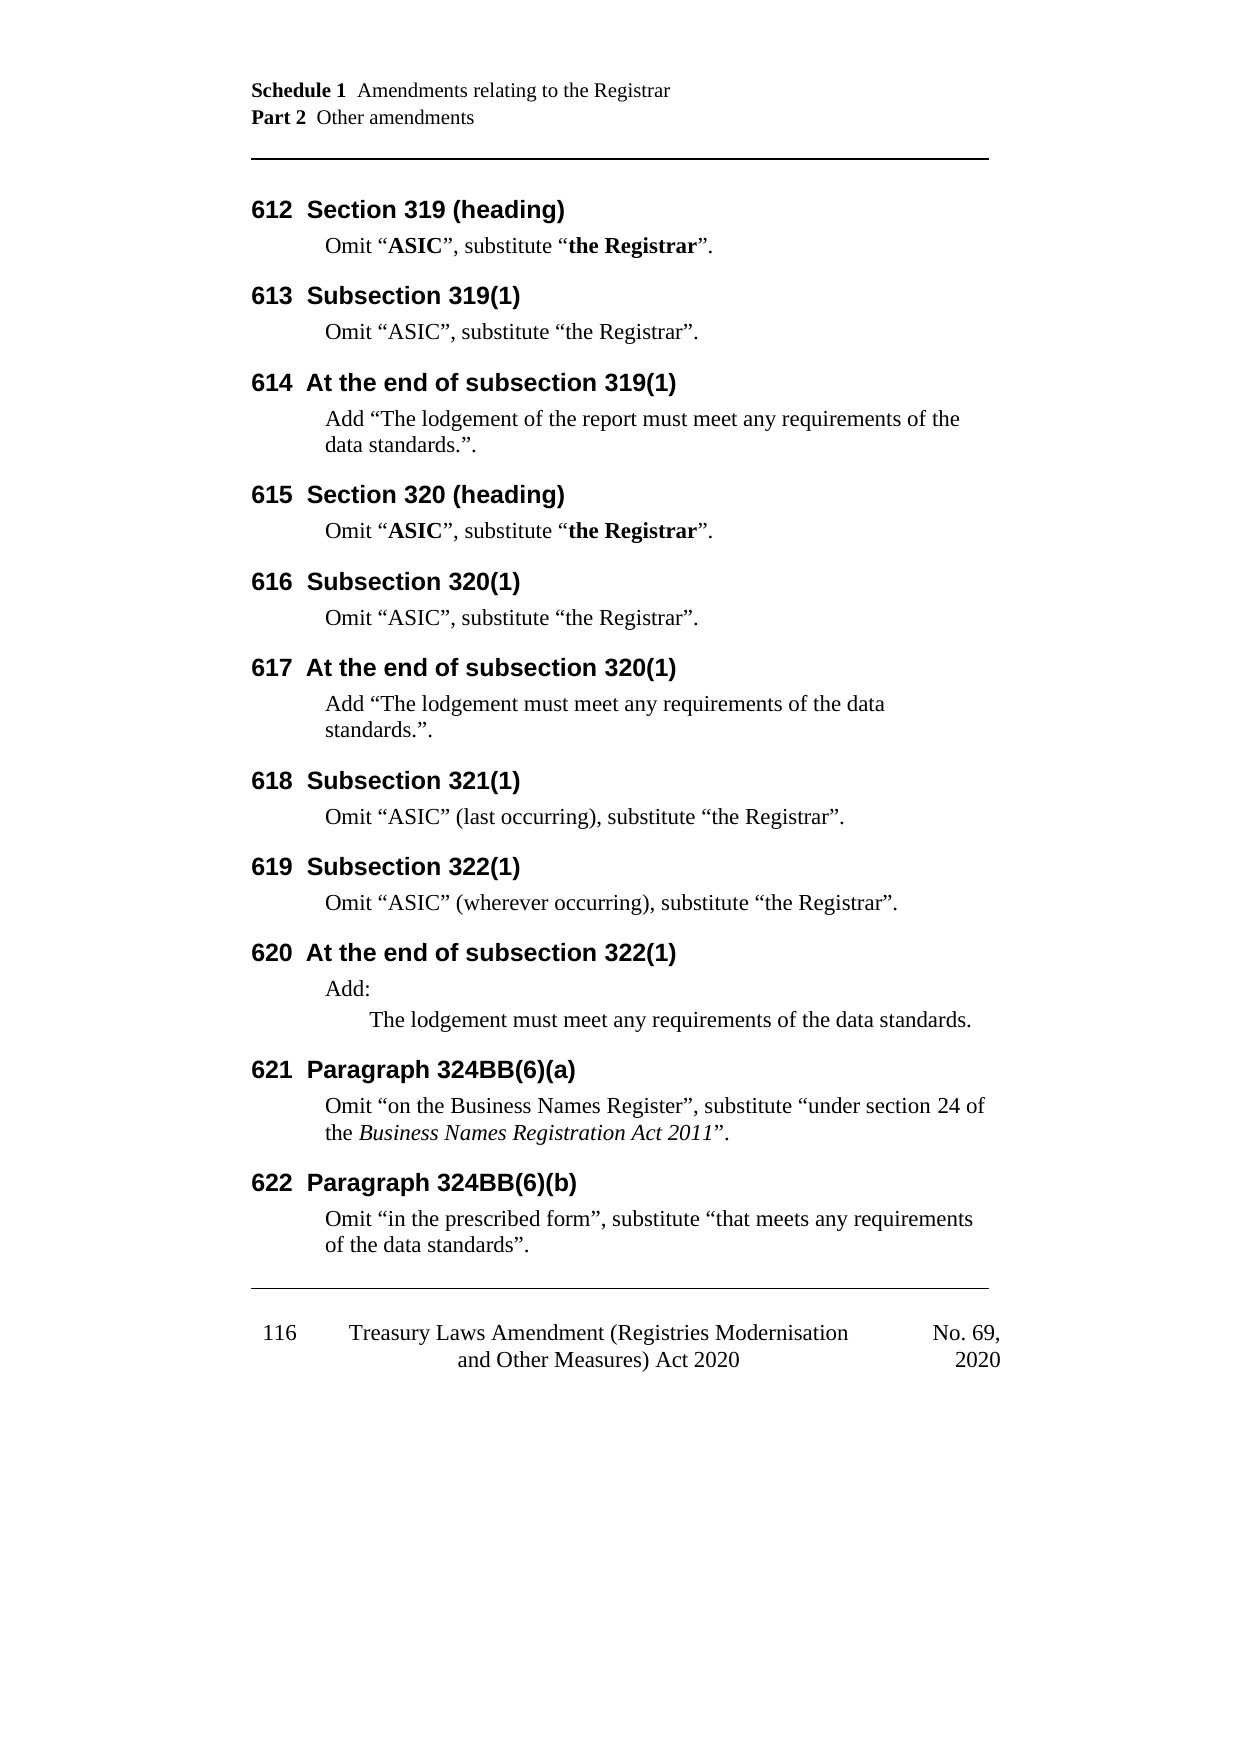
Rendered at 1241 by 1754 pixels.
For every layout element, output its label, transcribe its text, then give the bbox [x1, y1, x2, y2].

text 619 Subsection 322(1) [251, 852, 989, 881]
text Add “The lodgement of the report must meet any requirements of the data standards.”. [325, 405, 989, 457]
text Omit “ASIC”, substitute “the Registrar”. [325, 318, 989, 345]
text Omit “ASIC”, substitute “the Registrar”. [325, 517, 989, 544]
text Omit “on the Business Names Register”, substitute “under section 24 of the Business Names Registration Act 2011”. [325, 1092, 989, 1145]
text Omit “ASIC” (wherever occurring), substitute “the Registrar”. [325, 889, 989, 916]
text 613 Subsection 319(1) [251, 281, 989, 310]
text Omit “ASIC” (last occurring), substitute “the Registrar”. [325, 803, 989, 829]
text 621 Paragraph 324BB(6)(a) [251, 1055, 989, 1084]
text 615 Section 320 (heading) [251, 480, 989, 509]
text Omit “in the prescribed form”, substitute “that meets any requirements of the data standards”. [325, 1205, 989, 1258]
text Omit “ASIC”, substitute “the Registrar”. [325, 604, 989, 630]
text 618 Subsection 321(1) [251, 766, 989, 794]
text The lodgement must meet any requirements of the data standards. [369, 1006, 989, 1032]
text Omit “ASIC”, substitute “the Registrar”. [325, 232, 989, 258]
text 616 Subsection 320(1) [251, 567, 989, 595]
text 612 Section 319 (heading) [251, 195, 989, 224]
text 617 At the end of subsection 320(1) [251, 653, 989, 682]
text 622 Paragraph 324BB(6)(b) [251, 1168, 989, 1197]
text Add: [325, 976, 989, 1002]
text 614 At the end of subsection 319(1) [251, 368, 989, 396]
text Add “The lodgement must meet any requirements of the data standards.”. [325, 690, 989, 743]
text 620 At the end of subsection 322(1) [251, 938, 989, 967]
